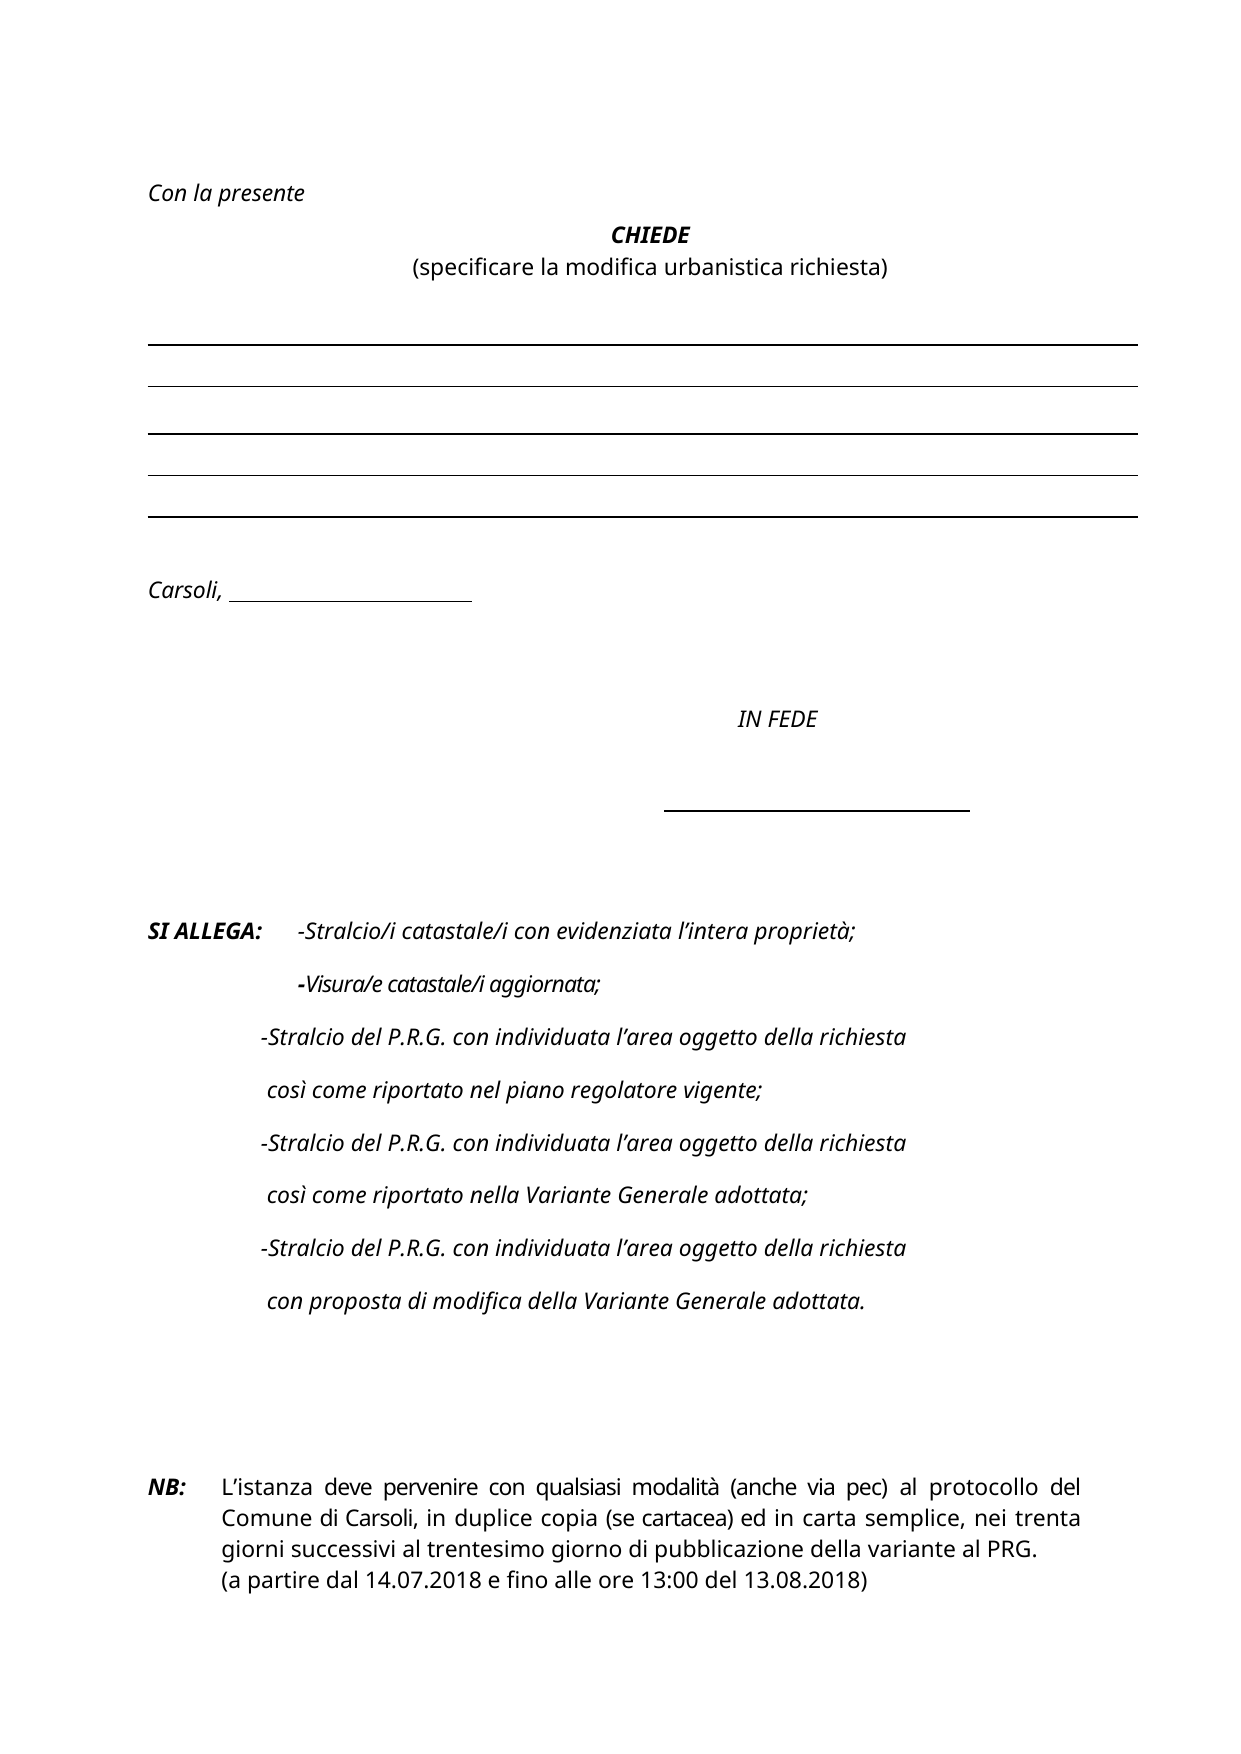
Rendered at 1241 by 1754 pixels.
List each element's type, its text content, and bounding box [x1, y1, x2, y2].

text SI ALLEGA: -Stralcio/i catastale/i con evidenziata l’intera proprietà; [148, 915, 1066, 947]
text Con la presente [148, 177, 329, 208]
text (a partire dal 14.07.2018 e fino alle ore 13:00 del 13.08.2018) [148, 1564, 1081, 1595]
text -Stralcio del P.R.G. con individuata l’area oggetto della richiesta [148, 1021, 1066, 1052]
text -Visura/e catastale/i aggiornata; [148, 968, 1066, 999]
text così come riportato nel piano regolatore vigente; [148, 1074, 1066, 1105]
text Carsoli, [148, 574, 1155, 605]
text NB: L’istanza deve pervenire con qualsiasi modalità (anche via pec) al protocollo del Comune di Carsoli, in duplice copia (se cartacea) ed in carta semplice, nei trenta giorni successivi al trentesimo giorno di pubblicazione della variante al PRG. [148, 1471, 1081, 1564]
text -Stralcio del P.R.G. con individuata l’area oggetto della richiesta [148, 1232, 1066, 1263]
text (specificare la modifica urbanistica richiesta) [346, 250, 954, 282]
text CHIEDE [346, 219, 954, 250]
text IN FEDE [738, 703, 1155, 734]
text così come riportato nella Variante Generale adottata; [148, 1179, 1066, 1211]
text -Stralcio del P.R.G. con individuata l’area oggetto della richiesta [148, 1127, 1066, 1158]
text con proposta di modifica della Variante Generale adottata. [148, 1285, 1066, 1316]
